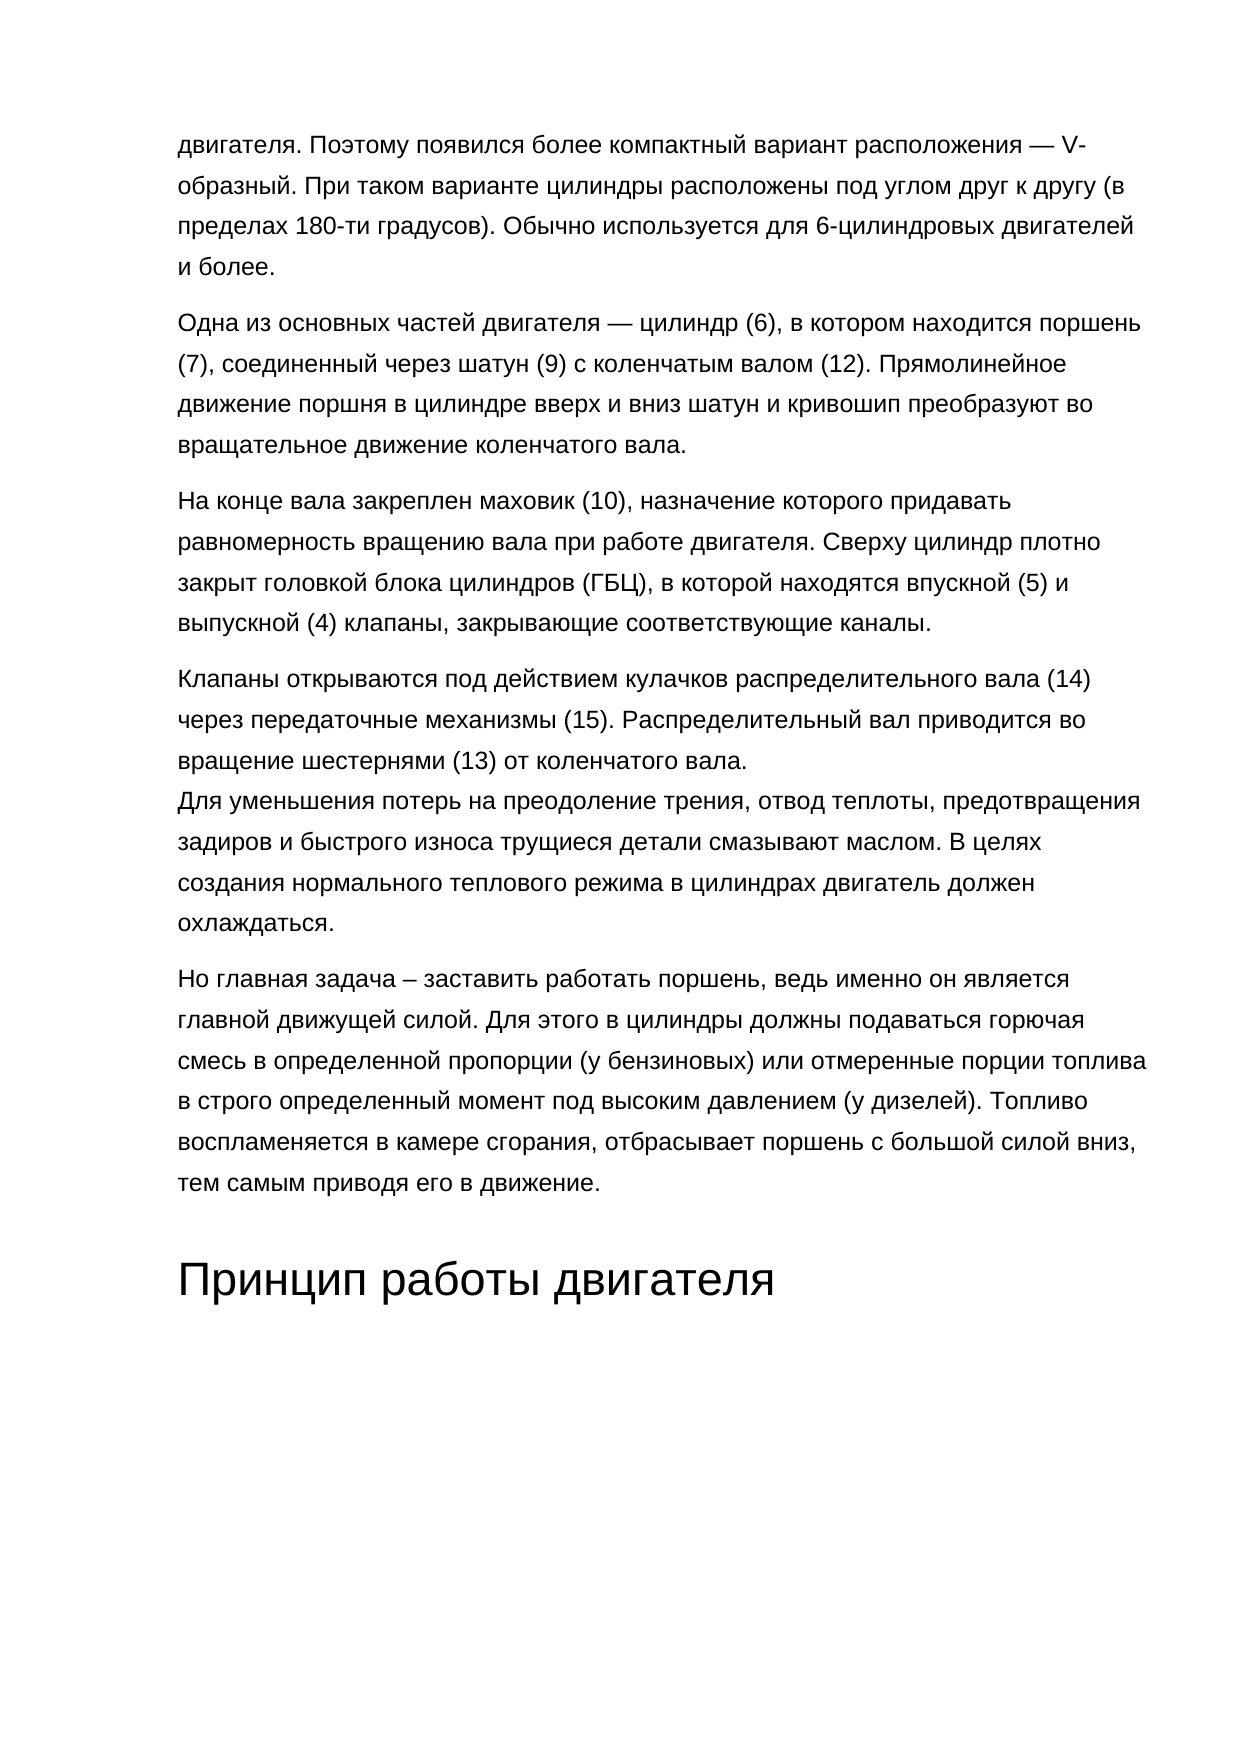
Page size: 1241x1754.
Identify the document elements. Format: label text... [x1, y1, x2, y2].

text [177, 118, 1152, 281]
text Принцип работы двигателя [177, 1251, 1152, 1305]
text Одна из основных частей двигателя — цилиндр (6), в котором находится поршень (7), соединенный через шатун (9) с коленчатым валом (12). Прямолинейное движение поршня в цилиндре вверх и вниз шатун и кривошип преобразуют во вращательное движение коленчатого вала. [177, 296, 1152, 459]
text Клапаны открываются под действием кулачков распределительного вала (14) через передаточные механизмы (15). Распределительный вал приводится во вращение шестернями (13) от коленчатого вала. Для уменьшения потерь на преодоление трения, отвод теплоты, предотвращения задиров и быстрого износа трущиеся детали смазывают маслом. В целях создания нормального теплового режима в цилиндрах двигатель должен охлаждаться. [177, 652, 1152, 937]
text На конце вала закреплен маховик (10), назначение которого придавать равномерность вращению вала при работе двигателя. Сверху цилиндр плотно закрыт головкой блока цилиндров (ГБЦ), в которой находятся впускной (5) и выпускной (4) клапаны, закрывающие соответствующие каналы. [177, 474, 1152, 637]
text Но главная задача – заставить работать поршень, ведь именно он является главной движущей силой. Для этого в цилиндры должны подаваться горючая смесь в определенной пропорции (у бензиновых) или отмеренные порции топлива в строго определенный момент под высоким давлением (у дизелей). Топливо воспламеняется в камере сгорания, отбрасывает поршень с большой силой вниз, тем самым приводя его в движение. [177, 952, 1152, 1196]
